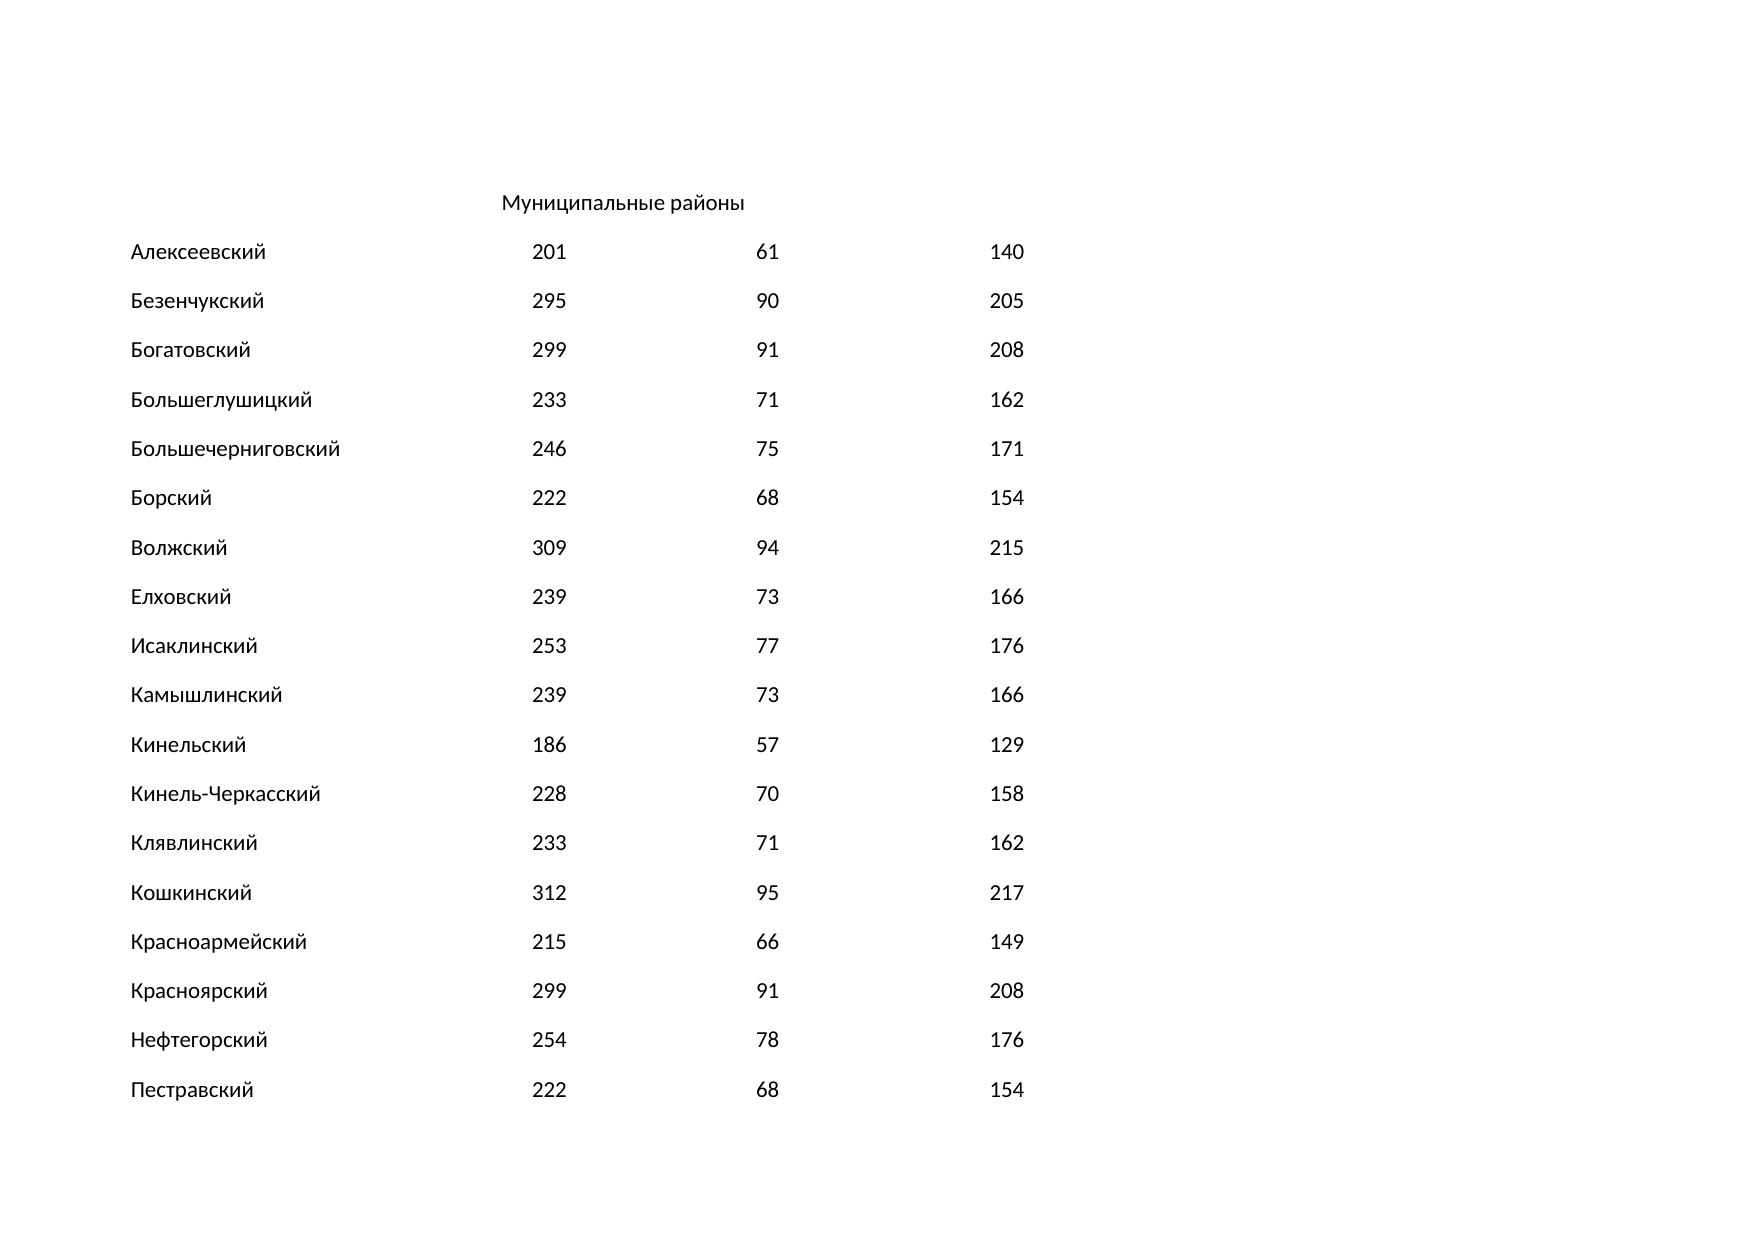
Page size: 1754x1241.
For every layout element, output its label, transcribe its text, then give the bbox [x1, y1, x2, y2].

table_cell 70 [644, 769, 891, 818]
table_cell 222 [455, 473, 644, 522]
table_cell 295 [455, 276, 644, 325]
table_cell 154 [891, 1064, 1123, 1113]
table_cell 239 [455, 670, 644, 719]
table_cell 215 [455, 916, 644, 966]
table_cell 299 [455, 966, 644, 1015]
table_cell 217 [891, 867, 1123, 916]
table_cell Пестравский [124, 1064, 455, 1113]
table_cell 162 [891, 374, 1123, 423]
table_cell 68 [644, 473, 891, 522]
table_cell 162 [891, 818, 1123, 867]
table_cell Борский [124, 473, 455, 522]
table_cell 176 [891, 1015, 1123, 1064]
table_cell 91 [644, 325, 891, 374]
table_cell Большеглушицкий [124, 374, 455, 423]
table_cell 78 [644, 1015, 891, 1064]
table_cell 71 [644, 374, 891, 423]
table_cell 75 [644, 424, 891, 473]
table_cell 57 [644, 719, 891, 768]
table_cell Нефтегорский [124, 1015, 455, 1064]
table_cell 91 [644, 966, 891, 1015]
table_cell Алексеевский [124, 226, 455, 276]
table_cell 149 [891, 916, 1123, 966]
table_cell 166 [891, 670, 1123, 719]
table_cell 71 [644, 818, 891, 867]
table_cell 176 [891, 621, 1123, 670]
table_cell Большечерниговский [124, 424, 455, 473]
table_cell Красноярский [124, 966, 455, 1015]
table_cell Муниципальные районы [124, 177, 1123, 226]
table_cell 253 [455, 621, 644, 670]
table_cell 246 [455, 424, 644, 473]
table_cell Елховский [124, 571, 455, 621]
table_cell 95 [644, 867, 891, 916]
table_cell 129 [891, 719, 1123, 768]
table_cell 254 [455, 1015, 644, 1064]
table_cell 222 [455, 1064, 644, 1113]
table_cell 171 [891, 424, 1123, 473]
table_cell 73 [644, 571, 891, 621]
table_cell 77 [644, 621, 891, 670]
table_cell 239 [455, 571, 644, 621]
table_cell 73 [644, 670, 891, 719]
table_cell 208 [891, 325, 1123, 374]
table_cell 158 [891, 769, 1123, 818]
table_cell 94 [644, 522, 891, 571]
table_cell Богатовский [124, 325, 455, 374]
table_cell 205 [891, 276, 1123, 325]
table_cell Исаклинский [124, 621, 455, 670]
table_cell 66 [644, 916, 891, 966]
table_cell Безенчукский [124, 276, 455, 325]
table_cell Кинель-Черкасский [124, 769, 455, 818]
table_cell 201 [455, 226, 644, 276]
table_cell Кошкинский [124, 867, 455, 916]
table_cell Красноармейский [124, 916, 455, 966]
table_cell 61 [644, 226, 891, 276]
table_cell 299 [455, 325, 644, 374]
table_cell 233 [455, 374, 644, 423]
table_cell 186 [455, 719, 644, 768]
table_cell 228 [455, 769, 644, 818]
table_cell 208 [891, 966, 1123, 1015]
table_cell 166 [891, 571, 1123, 621]
table_cell 90 [644, 276, 891, 325]
table_cell 233 [455, 818, 644, 867]
table_cell Волжский [124, 522, 455, 571]
table_cell 154 [891, 473, 1123, 522]
table_cell 215 [891, 522, 1123, 571]
table_cell 68 [644, 1064, 891, 1113]
table_cell Кинельский [124, 719, 455, 768]
table_cell 312 [455, 867, 644, 916]
table_cell Клявлинский [124, 818, 455, 867]
table_cell 309 [455, 522, 644, 571]
table_cell 140 [891, 226, 1123, 276]
table_cell Камышлинский [124, 670, 455, 719]
